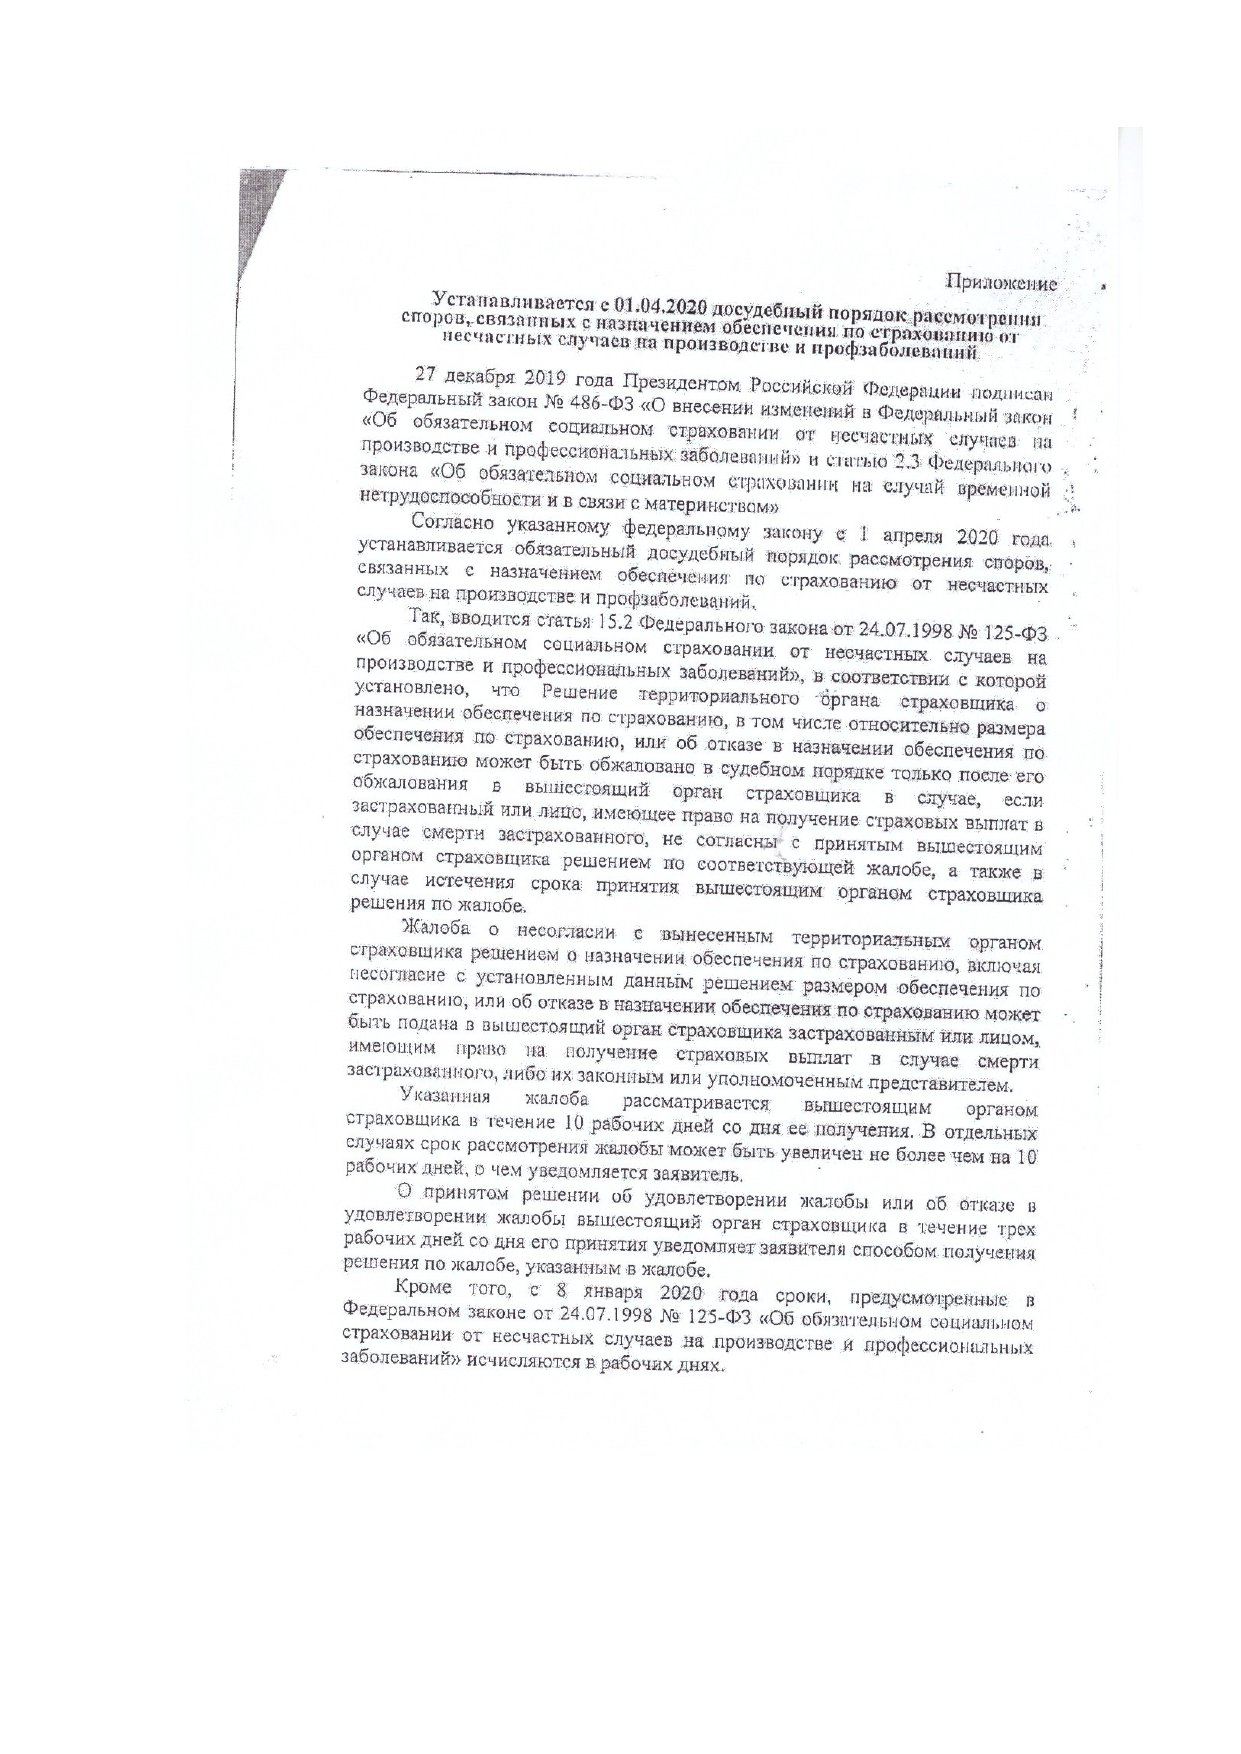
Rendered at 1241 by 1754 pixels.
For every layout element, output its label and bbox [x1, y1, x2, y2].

picture [177, 118, 1151, 1458]
